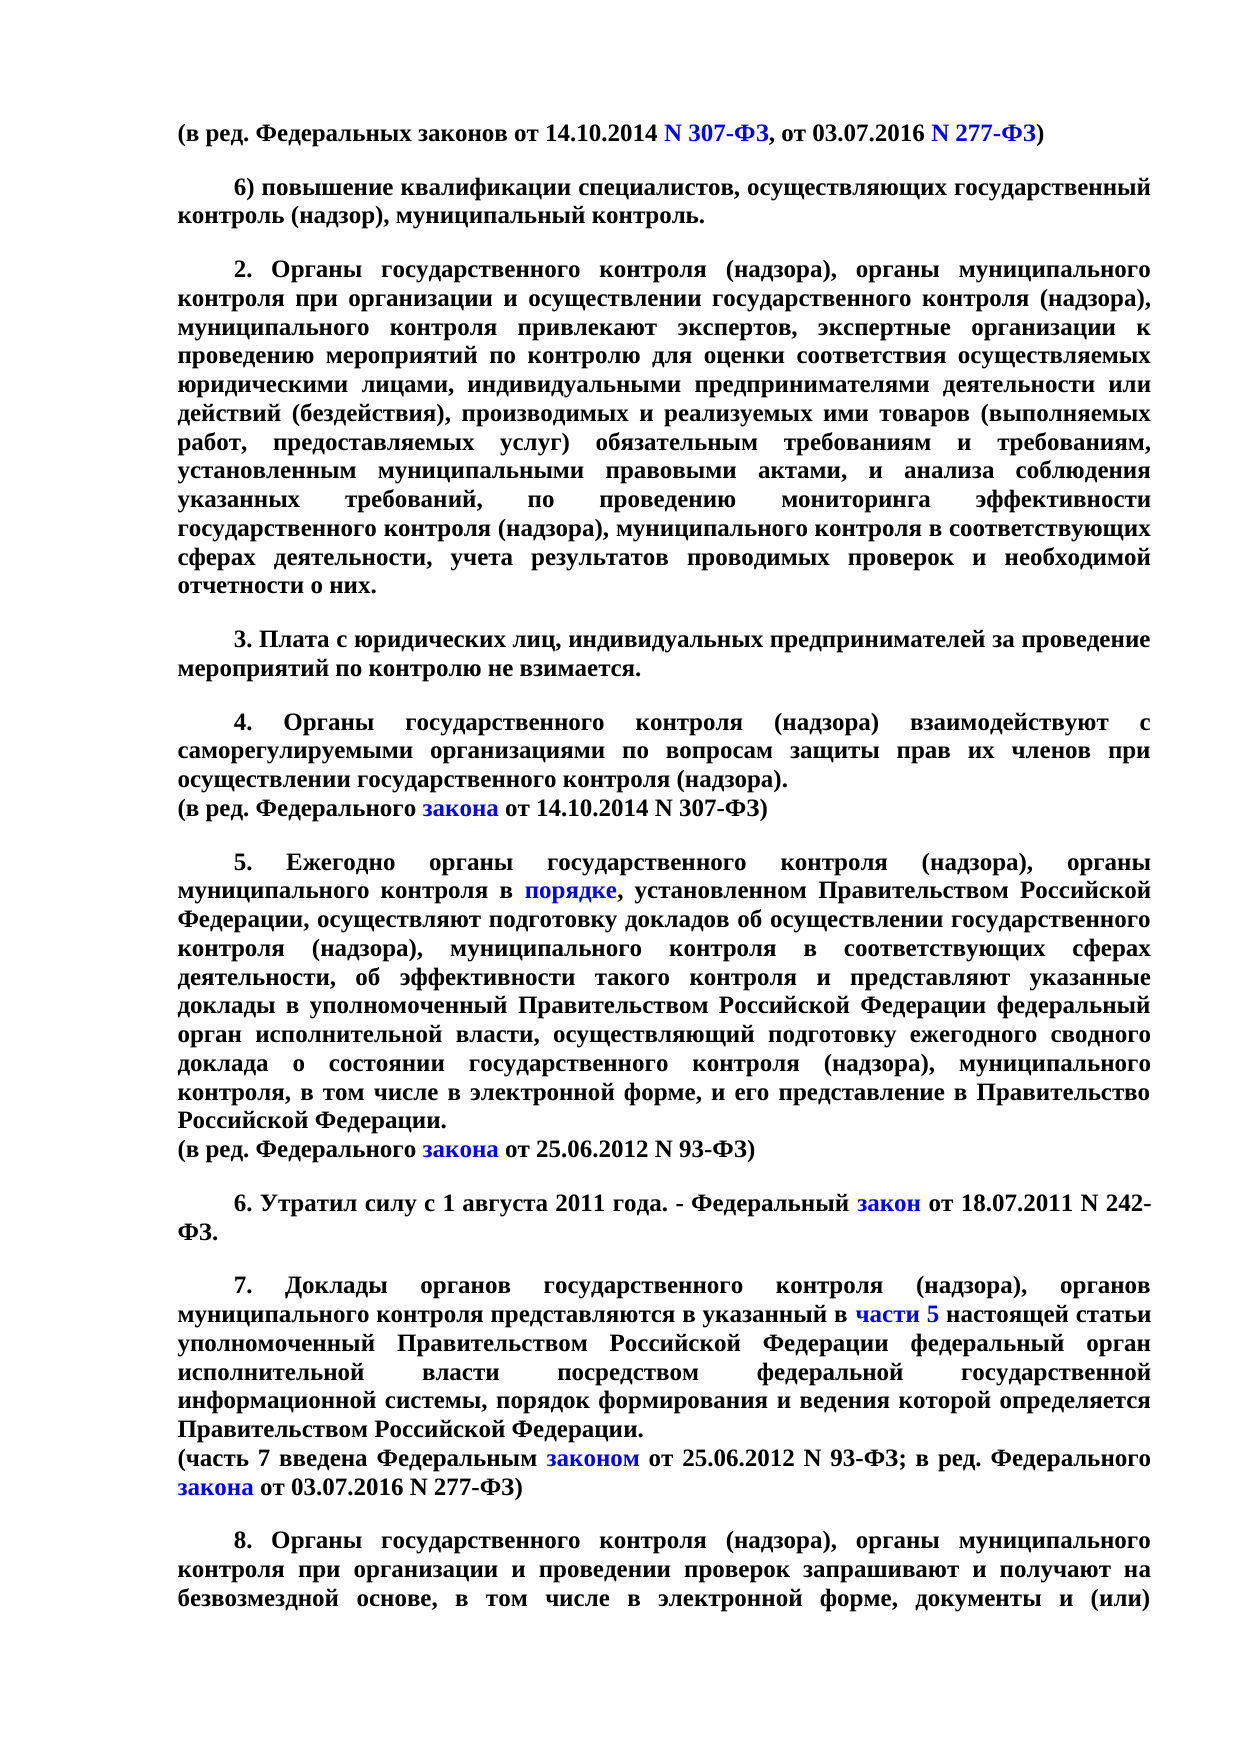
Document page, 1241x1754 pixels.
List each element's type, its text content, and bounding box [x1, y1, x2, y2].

text 6. Утратил силу с 1 августа 2011 года. - Федеральный закон от 18.07.2011 N 242-ФЗ. [177, 1188, 1152, 1246]
text 6) повышение квалификации специалистов, осуществляющих государственный контроль (надзор), муниципальный контроль. [177, 172, 1152, 229]
text 3. Плата с юридических лиц, индивидуальных предпринимателей за проведение мероприятий по контролю не взимается. [177, 624, 1152, 682]
text 2. Органы государственного контроля (надзора), органы муниципального контроля при организации и осуществлении государственного контроля (надзора), муниципального контроля привлекают экспертов, экспертные организации к проведению мероприятий по контролю для оценки соответствия осуществляемых юридическими лицами, индивидуальными предпринимателями деятельности или действий (бездействия), производимых и реализуемых ими товаров (выполняемых работ, предоставляемых услуг) обязательным требованиям и требованиям, установленным муниципальными правовыми актами, и анализа соблюдения указанных требований, по проведению мониторинга эффективности государственного контроля (надзора), муниципального контроля в соответствующих сферах деятельности, учета результатов проводимых проверок и необходимой отчетности о них. [177, 254, 1152, 599]
text (часть 7 введена Федеральным законом от 25.06.2012 N 93-ФЗ; в ред. Федерального закона от 03.07.2016 N 277-ФЗ) [177, 1443, 1152, 1501]
text (в ред. Федерального закона от 14.10.2014 N 307-ФЗ) [177, 793, 1152, 822]
text 4. Органы государственного контроля (надзора) взаимодействуют с саморегулируемыми организациями по вопросам защиты прав их членов при осуществлении государственного контроля (надзора). [177, 707, 1152, 793]
text 5. Ежегодно органы государственного контроля (надзора), органы муниципального контроля в порядке, установленном Правительством Российской Федерации, осуществляют подготовку докладов об осуществлении государственного контроля (надзора), муниципального контроля в соответствующих сферах деятельности, об эффективности такого контроля и представляют указанные доклады в уполномоченный Правительством Российской Федерации федеральный орган исполнительной власти, осуществляющий подготовку ежегодного сводного доклада о состоянии государственного контроля (надзора), муниципального контроля, в том числе в электронной форме, и его представление в Правительство Российской Федерации. [177, 847, 1152, 1134]
text (в ред. Федерального закона от 25.06.2012 N 93-ФЗ) [177, 1134, 1152, 1163]
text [177, 1526, 1152, 1612]
text (в ред. Федеральных законов от 14.10.2014 N 307-ФЗ, от 03.07.2016 N 277-ФЗ) [177, 118, 1152, 147]
text 7. Доклады органов государственного контроля (надзора), органов муниципального контроля представляются в указанный в части 5 настоящей статьи уполномоченный Правительством Российской Федерации федеральный орган исполнительной власти посредством федеральной государственной информационной системы, порядок формирования и ведения которой определяется Правительством Российской Федерации. [177, 1271, 1152, 1443]
